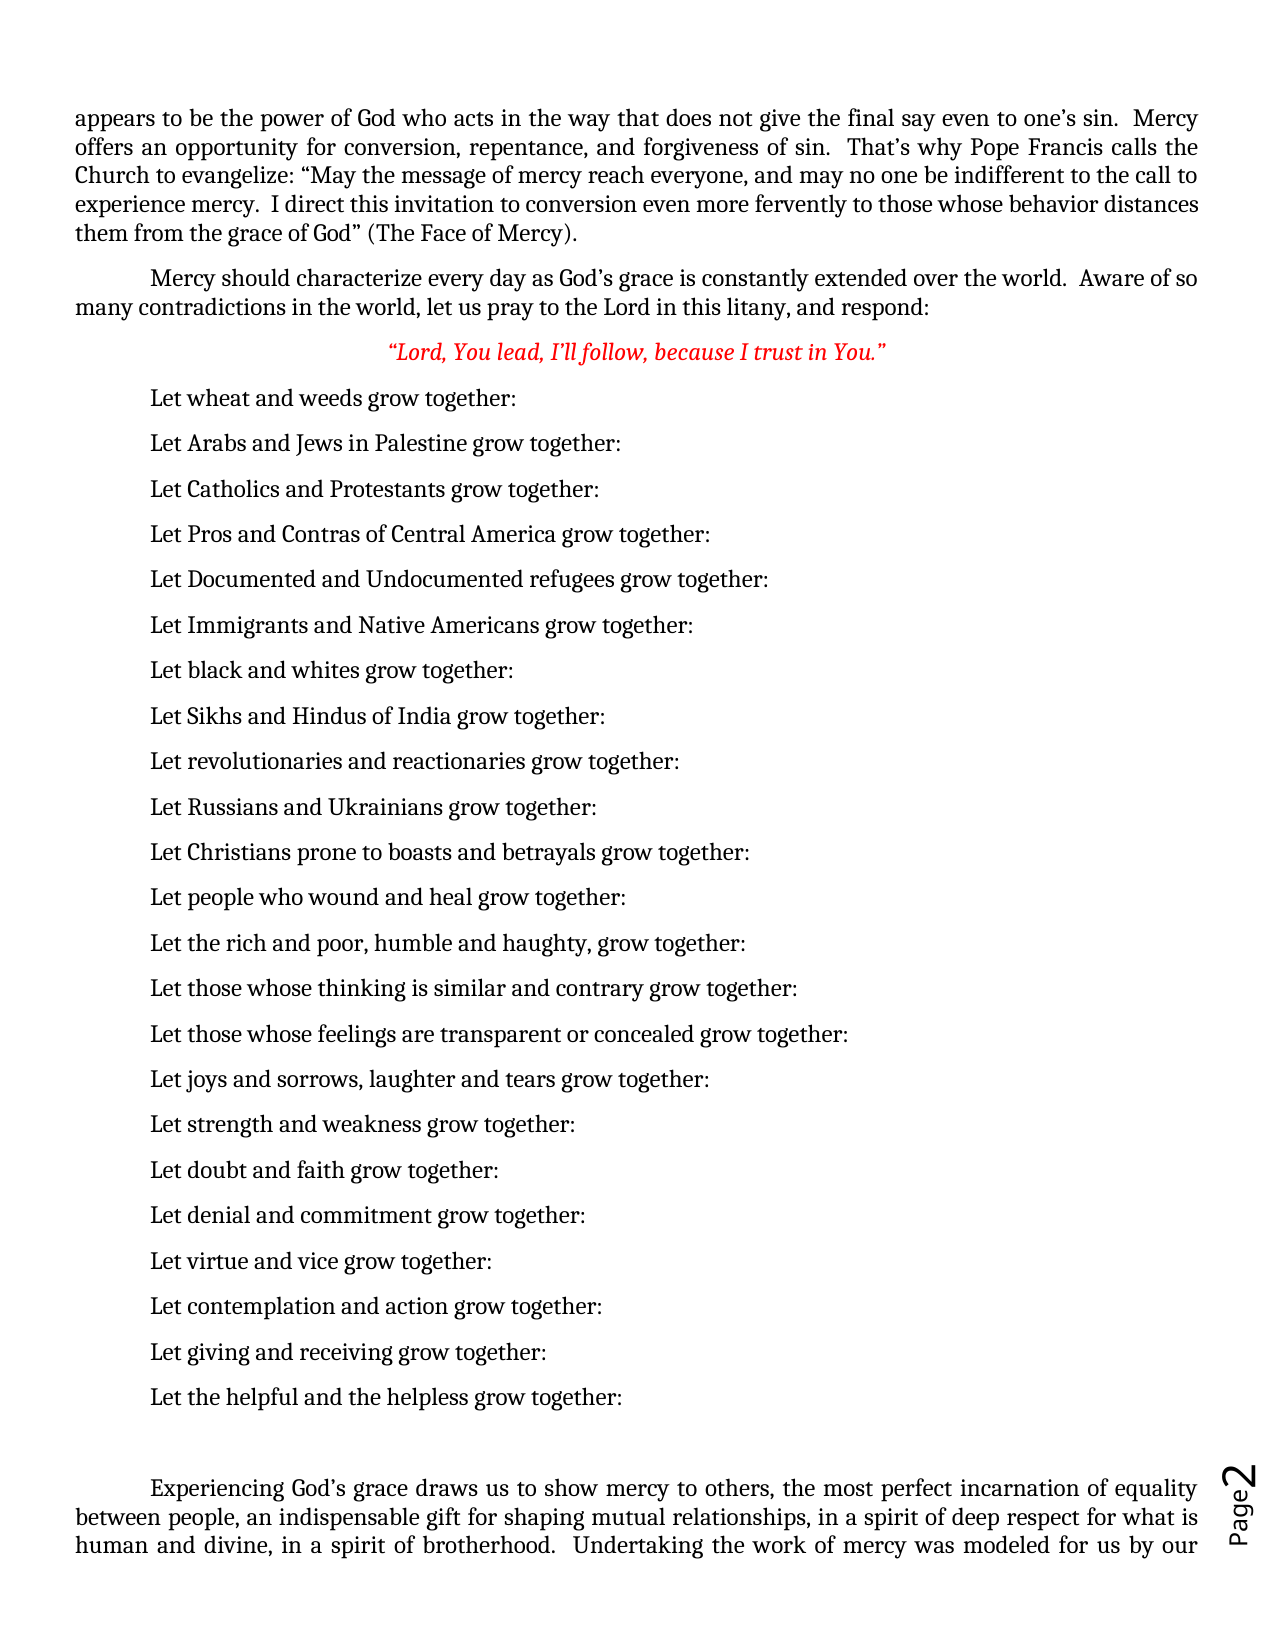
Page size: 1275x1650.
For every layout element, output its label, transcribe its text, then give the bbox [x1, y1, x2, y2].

text Let joys and sorrows, laughter and tears grow together: [75, 1065, 1200, 1094]
text Let black and whites grow together: [75, 656, 1200, 685]
text “Lord, You lead, I’ll follow, because I trust in You.” [75, 338, 1200, 367]
text Let Documented and Undocumented refugees grow together: [75, 565, 1200, 594]
text Let people who wound and heal grow together: [75, 883, 1200, 912]
text Let contemplation and action grow together: [75, 1292, 1200, 1321]
text Let Immigrants and Native Americans grow together: [75, 611, 1200, 639]
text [75, 104, 1200, 247]
text Let those whose feelings are transparent or concealed grow together: [75, 1019, 1200, 1048]
text Let Sikhs and Hindus of India grow together: [75, 702, 1200, 730]
text Let Arabs and Jews in Palestine grow together: [75, 429, 1200, 458]
text Let Catholics and Protestants grow together: [75, 474, 1200, 503]
text Let virtue and vice grow together: [75, 1247, 1200, 1275]
text Let giving and receiving grow together: [75, 1337, 1200, 1366]
text Let those whose thinking is similar and contrary grow together: [75, 974, 1200, 1003]
text Let Pros and Contras of Central America grow together: [75, 520, 1200, 549]
text Let strength and weakness grow together: [75, 1110, 1200, 1139]
text Let wheat and weeds grow together: [75, 384, 1200, 412]
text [75, 1474, 1200, 1560]
text Mercy should characterize every day as God’s grace is constantly extended over the world. Aware of so many contradictions in the world, let us pray to the Lord in this litany, and respond: [75, 264, 1200, 322]
text Let Christians prone to boasts and betrayals grow together: [75, 838, 1200, 867]
text Let revolutionaries and reactionaries grow together: [75, 747, 1200, 776]
text Let the helpful and the helpless grow together: [75, 1383, 1200, 1412]
text Let the rich and poor, humble and haughty, grow together: [75, 929, 1200, 957]
text Let doubt and faith grow together: [75, 1156, 1200, 1184]
text Let denial and commitment grow together: [75, 1201, 1200, 1230]
text Let Russians and Ukrainians grow together: [75, 792, 1200, 821]
